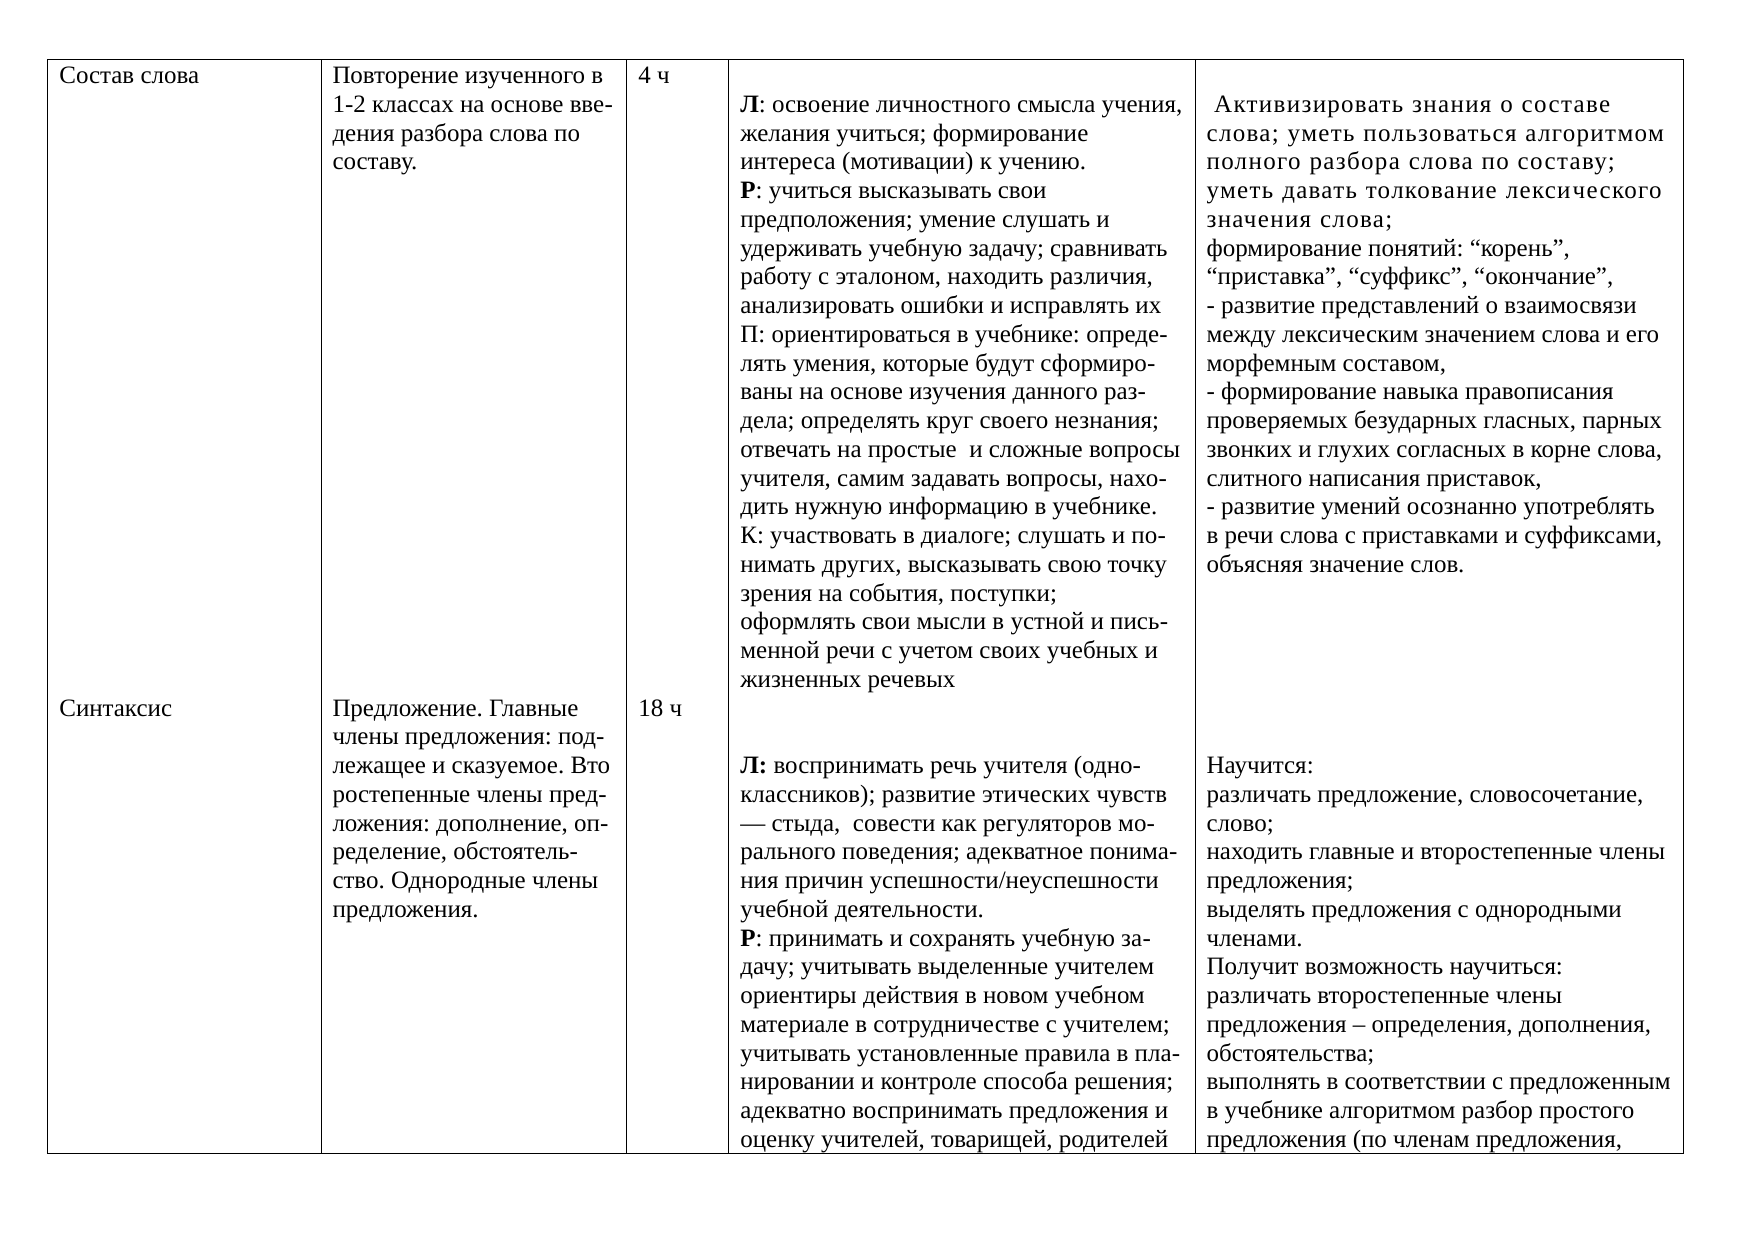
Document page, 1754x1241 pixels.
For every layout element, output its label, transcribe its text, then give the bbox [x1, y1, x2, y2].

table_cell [322, 60, 626, 1153]
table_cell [729, 60, 1195, 1153]
table_cell 3 ч 4 ч 18 ч 37 ч [627, 60, 728, 1153]
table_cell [48, 60, 321, 1153]
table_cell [1196, 60, 1683, 1153]
